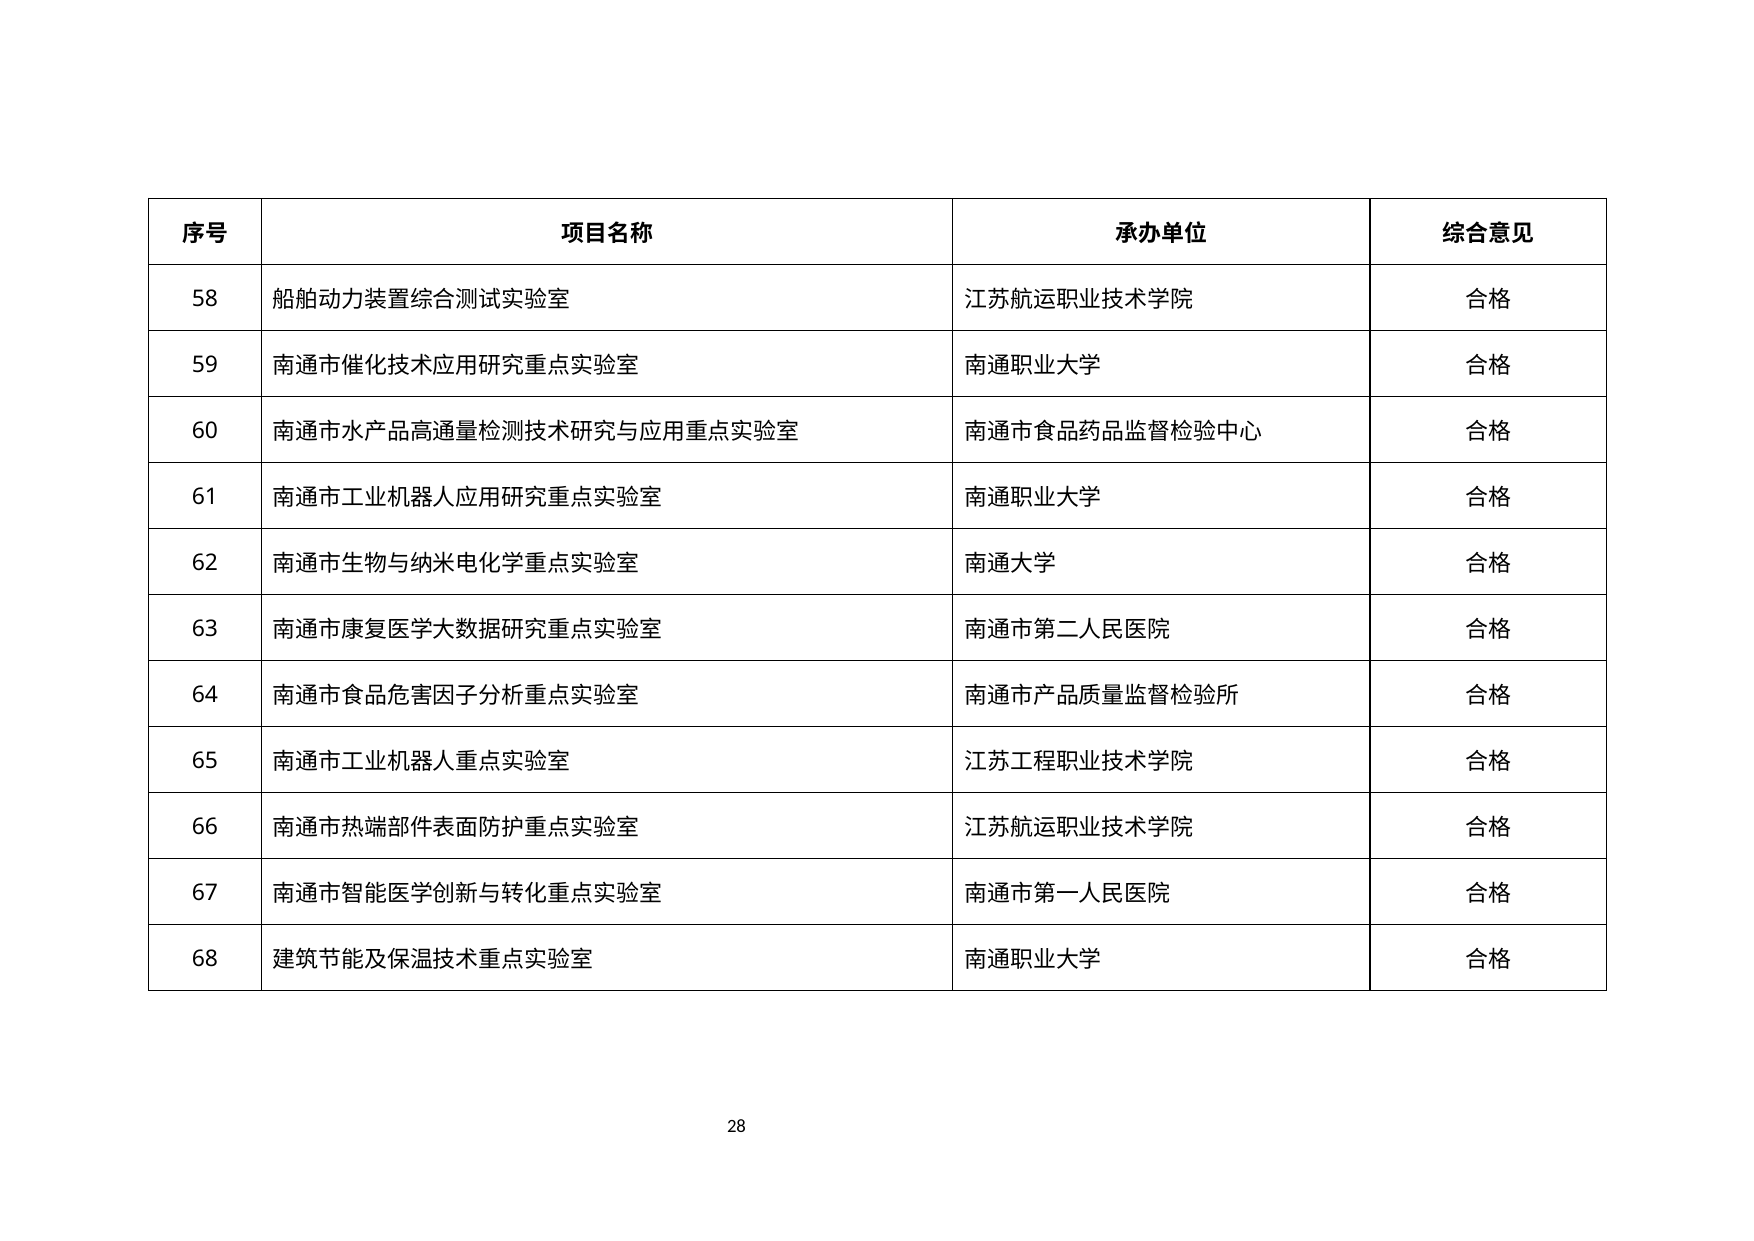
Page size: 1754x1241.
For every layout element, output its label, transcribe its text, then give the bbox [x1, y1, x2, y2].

table_cell 南通大学 [953, 529, 1369, 594]
table_cell 江苏航运职业技术学院 [953, 793, 1369, 858]
table_header 序号 [149, 199, 261, 264]
table_cell 65 [149, 727, 261, 792]
table_cell 58 [149, 265, 261, 330]
table_cell 合格 [1371, 397, 1606, 462]
table_cell 南通职业大学 [953, 925, 1369, 990]
table_cell 61 [149, 463, 261, 528]
table_cell 南通市第一人民医院 [953, 859, 1369, 924]
table_cell 建筑节能及保温技术重点实验室 [262, 925, 952, 990]
table_cell 68 [149, 925, 261, 990]
table_cell 62 [149, 529, 261, 594]
table_cell 合格 [1371, 925, 1606, 990]
table_cell 合格 [1371, 859, 1606, 924]
table_cell 合格 [1371, 727, 1606, 792]
table_cell 59 [149, 331, 261, 396]
table_cell 64 [149, 661, 261, 726]
table_cell 南通市催化技术应用研究重点实验室 [262, 331, 952, 396]
table_cell 南通市康复医学大数据研究重点实验室 [262, 595, 952, 660]
table_cell 船舶动力装置综合测试实验室 [262, 265, 952, 330]
table_cell 南通市水产品高通量检测技术研究与应用重点实验室 [262, 397, 952, 462]
table_cell 合格 [1371, 529, 1606, 594]
table_cell 合格 [1371, 331, 1606, 396]
table_cell 江苏航运职业技术学院 [953, 265, 1369, 330]
table_cell 南通市食品危害因子分析重点实验室 [262, 661, 952, 726]
table_cell 南通市智能医学创新与转化重点实验室 [262, 859, 952, 924]
table_cell 合格 [1371, 793, 1606, 858]
table_cell 南通市第二人民医院 [953, 595, 1369, 660]
table_cell 合格 [1371, 661, 1606, 726]
table_cell 南通市食品药品监督检验中心 [953, 397, 1369, 462]
table_cell 南通市热端部件表面防护重点实验室 [262, 793, 952, 858]
table_cell 合格 [1371, 265, 1606, 330]
table_cell 南通市工业机器人应用研究重点实验室 [262, 463, 952, 528]
table_cell 合格 [1371, 595, 1606, 660]
table_header 承办单位 [953, 199, 1369, 264]
table_header 项目名称 [262, 199, 952, 264]
table_cell 南通职业大学 [953, 331, 1369, 396]
table_cell 南通市产品质量监督检验所 [953, 661, 1369, 726]
table_cell 63 [149, 595, 261, 660]
table_cell 江苏工程职业技术学院 [953, 727, 1369, 792]
table_cell 67 [149, 859, 261, 924]
table_cell 南通市工业机器人重点实验室 [262, 727, 952, 792]
table_cell 南通职业大学 [953, 463, 1369, 528]
table_cell 66 [149, 793, 261, 858]
table_cell 合格 [1371, 463, 1606, 528]
table_cell 南通市生物与纳米电化学重点实验室 [262, 529, 952, 594]
table_cell 60 [149, 397, 261, 462]
table_header 综合意见 [1371, 199, 1606, 264]
